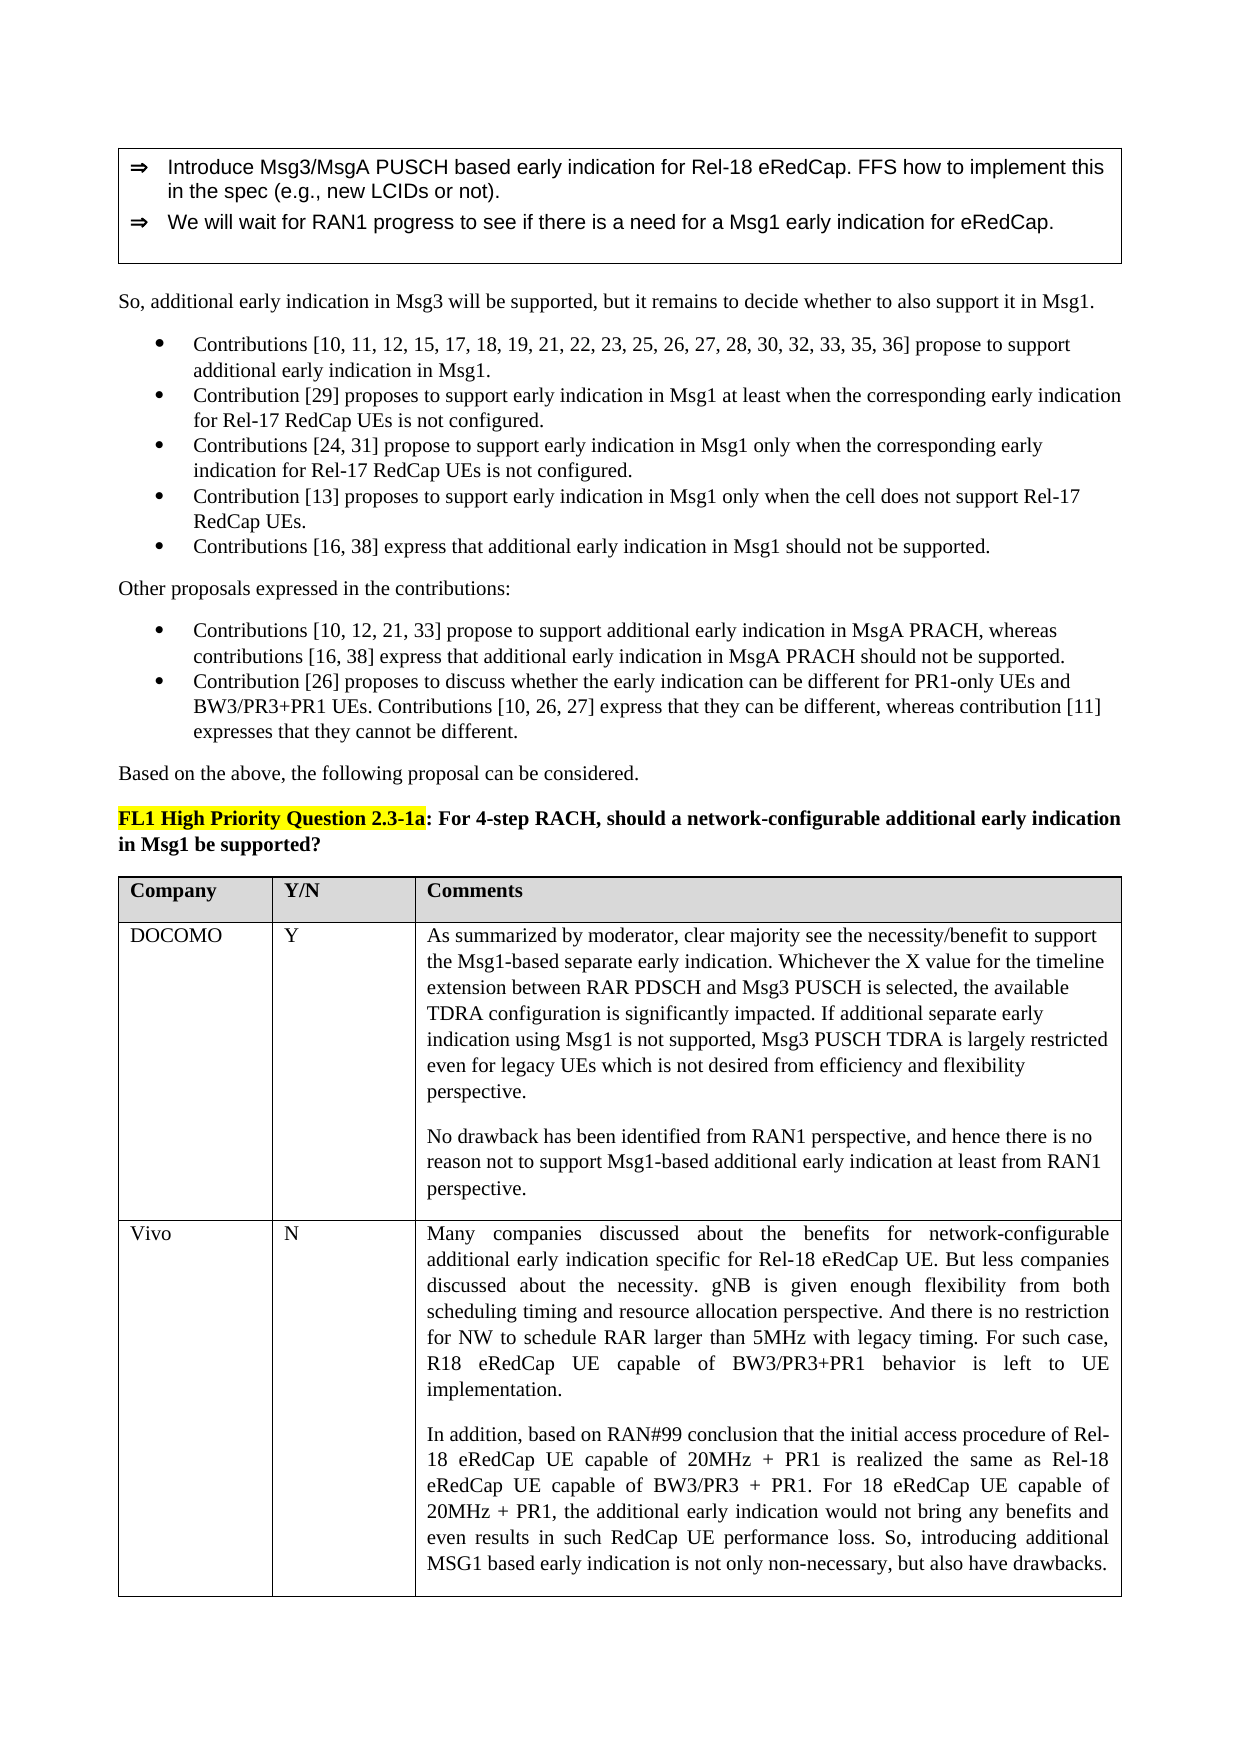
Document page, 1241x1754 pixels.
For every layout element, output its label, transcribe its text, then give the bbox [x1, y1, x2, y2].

table_cell N [273, 1221, 415, 1596]
table_cell Vivo [119, 1221, 272, 1596]
table_header Introduce Msg3/MsgA PUSCH based early indication for Rel-18 eRedCap. FFS how to implement this in the spec (e.g., new LCIDs or not). We will wait for RAN1 progress to see if there is a need for a Msg1 early indication for eRedCap. [119, 149, 1121, 262]
list Contributions [16, 38] express that additional early indication in Msg1 should not be supported. [156, 534, 1122, 558]
list Contribution [13] proposes to support early indication in Msg1 only when the cell does not support Rel-17 RedCap UEs. [156, 483, 1122, 533]
table_cell As summarized by moderator, clear majority see the necessity/benefit to support the Msg1-based separate early indication. Whichever the X value for the timeline extension between RAR PDSCH and Msg3 PUSCH is selected, the available TDRA configuration is significantly impacted. If additional separate early indication using Msg1 is not supported, Msg3 PUSCH TDRA is largely restricted even for legacy UEs which is not desired from efficiency and flexibility perspective. No drawback has been identified from RAN1 perspective, and hence there is no reason not to support Msg1-based additional early indication at least from RAN1 perspective. [416, 923, 1121, 1220]
table_header Company [119, 878, 272, 922]
text Other proposals expressed in the contributions: [118, 576, 1122, 600]
text Based on the above, the following proposal can be considered. [118, 761, 1122, 785]
list Contributions [24, 31] propose to support early indication in Msg1 only when the corresponding early indication for Rel-17 RedCap UEs is not configured. [156, 433, 1122, 482]
table_header Y/N [273, 878, 415, 922]
table_cell Many companies discussed about the benefits for network-configurable additional early indication specific for Rel-18 eRedCap UE. But less companies discussed about the necessity. gNB is given enough flexibility from both scheduling timing and resource allocation perspective. And there is no restriction for NW to schedule RAR larger than 5MHz with legacy timing. For such case, R18 eRedCap UE capable of BW3/PR3+PR1 behavior is left to UE implementation. In addition, based on RAN#99 conclusion that the initial access procedure of Rel-18 eRedCap UE capable of 20MHz + PR1 is realized the same as Rel-18 eRedCap UE capable of BW3/PR3 + PR1. For 18 eRedCap UE capable of 20MHz + PR1, the additional early indication would not bring any benefits and even results in such RedCap UE performance loss. So, introducing additional MSG1 based early indication is not only non-necessary, but also have drawbacks. [416, 1221, 1121, 1596]
text FL1 High Priority Question 2.3-1a: For 4-step RACH, should a network-configurable additional early indication in Msg1 be supported? [118, 806, 1122, 856]
list Contribution [26] proposes to discuss whether the early indication can be different for PR1-only UEs and BW3/PR3+PR1 UEs. Contributions [10, 26, 27] express that they can be different, whereas contribution [11] expresses that they cannot be different. [156, 669, 1122, 743]
table_header Comments [416, 878, 1121, 922]
list Contributions [10, 12, 21, 33] propose to support additional early indication in MsgA PRACH, whereas contributions [16, 38] express that additional early indication in MsgA PRACH should not be supported. [156, 618, 1122, 668]
table_cell DOCOMO [119, 923, 272, 1220]
list Contributions [10, 11, 12, 15, 17, 18, 19, 21, 22, 23, 25, 26, 27, 28, 30, 32, 33, 35, 36] propose to support additional early indication in Msg1. [156, 332, 1122, 382]
table_cell Y [273, 923, 415, 1220]
text So, additional early indication in Msg3 will be supported, but it remains to decide whether to also support it in Msg1. [118, 264, 1122, 313]
list Contribution [29] proposes to support early indication in Msg1 at least when the corresponding early indication for Rel-17 RedCap UEs is not configured. [156, 383, 1122, 432]
